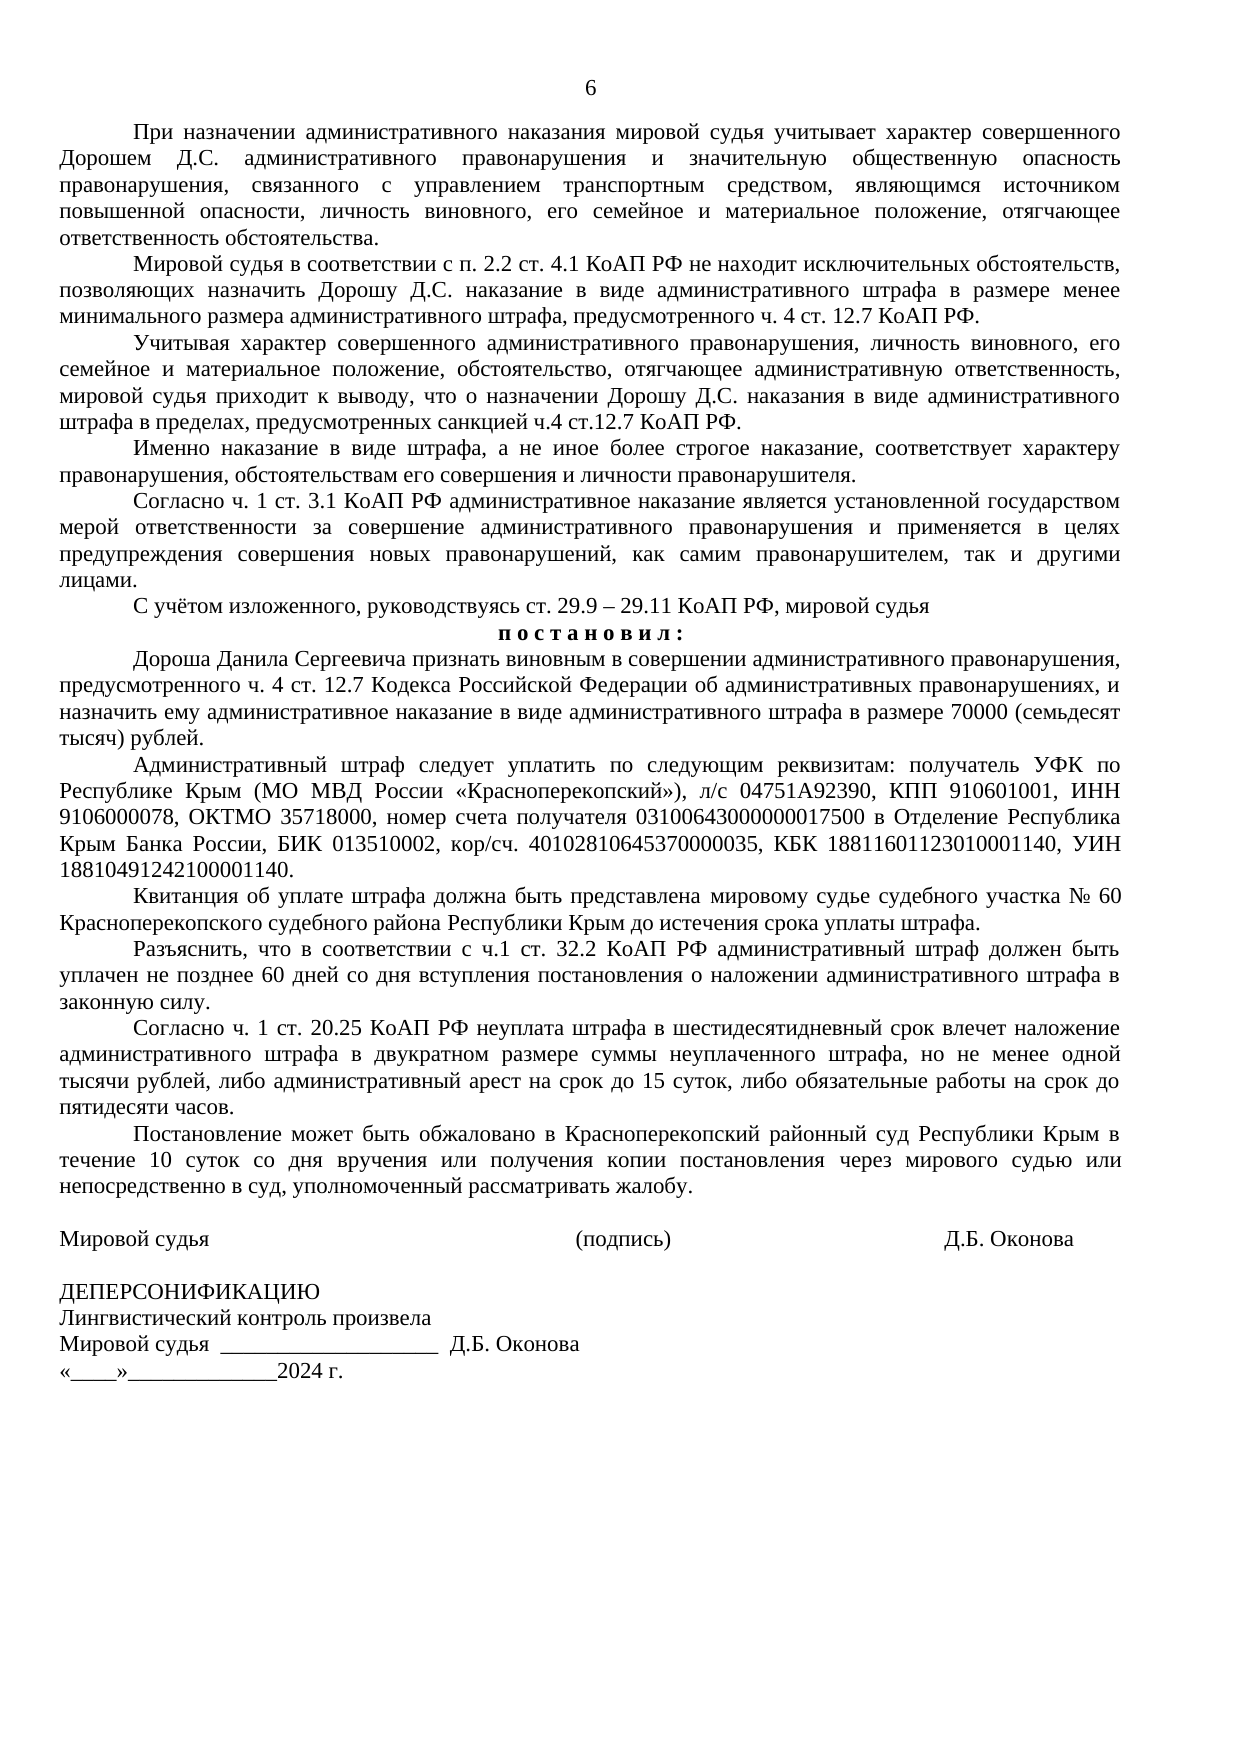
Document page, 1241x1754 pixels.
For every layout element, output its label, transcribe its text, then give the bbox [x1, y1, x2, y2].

text Разъяснить, что в соответствии с ч.1 ст. 32.2 КоАП РФ административный штраф должен быть уплачен не позднее 60 дней со дня вступления постановления о наложении административного штрафа в законную силу. [59, 935, 1122, 1014]
text «____»_____________2024 г. [59, 1357, 1122, 1383]
text Учитывая характер совершенного административного правонарушения, личность виновного, его семейное и материальное положение, обстоятельство, отягчающее административную ответственность, мировой судья приходит к выводу, что о назначении Дорошу Д.С. наказания в виде административного штрафа в пределах, предусмотренных санкцией ч.4 ст.12.7 КоАП РФ. [59, 329, 1122, 434]
text Постановление может быть обжаловано в Красноперекопский районный суд Республики Крым в течение 10 суток со дня вручения или получения копии постановления через мирового судью или непосредственно в суд, уполномоченный рассматривать жалобу. [59, 1119, 1122, 1199]
text Мировой судья ___________________ Д.Б. Оконова [59, 1330, 1122, 1357]
text С учётом изложенного, руководствуясь ст. 29.9 – 29.11 КоАП РФ, мировой судья [59, 592, 1122, 619]
text Мировой судья в соответствии с п. 2.2 ст. 4.1 КоАП РФ не находит исключительных обстоятельств, позволяющих назначить Дорошу Д.С. наказание в виде административного штрафа в размере менее минимального размера административного штрафа, предусмотренного ч. 4 ст. 12.7 КоАП РФ. [59, 250, 1122, 329]
text При назначении административного наказания мировой судья учитывает характер совершенного Дорошем Д.С. административного правонарушения и значительную общественную опасность правонарушения, связанного с управлением транспортным средством, являющимся источником повышенной опасности, личность виновного, его семейное и материальное положение, отягчающее ответственность обстоятельства. [59, 118, 1122, 250]
text Квитанция об уплате штрафа должна быть представлена мировому судье судебного участка № 60 Красноперекопского судебного района Республики Крым до истечения срока уплаты штрафа. [59, 882, 1122, 935]
text Лингвистический контроль произвела [59, 1304, 1122, 1330]
text Административный штраф следует уплатить по следующим реквизитам: получатель УФК по Республике Крым (МО МВД России «Красноперекопский»), л/с 04751А92390, КПП 910601001, ИНН 9106000078, ОКТМО 35718000, номер счета получателя 03100643000000017500 в Отделение Республика Крым Банка России, БИК 013510002, кор/сч. 40102810645370000035, КБК 18811601123010001140, УИН 18810491242100001140. [59, 751, 1122, 882]
text ДЕПЕРСОНИФИКАЦИЮ [59, 1278, 1122, 1304]
text Мировой судья (подпись) Д.Б. Оконова [59, 1225, 1122, 1251]
text Согласно ч. 1 ст. 20.25 КоАП РФ неуплата штрафа в шестидесятидневный срок влечет наложение административного штрафа в двукратном размере суммы неуплаченного штрафа, но не менее одной тысячи рублей, либо административный арест на срок до 15 суток, либо обязательные работы на срок до пятидесяти часов. [59, 1014, 1122, 1119]
text Дороша Данила Сергеевича признать виновным в совершении административного правонарушения, предусмотренного ч. 4 ст. 12.7 Кодекса Российской Федерации об административных правонарушениях, и назначить ему административное наказание в виде административного штрафа в размере 70000 (семьдесят тысяч) рублей. [59, 645, 1122, 751]
text Согласно ч. 1 ст. 3.1 КоАП РФ административное наказание является установленной государством мерой ответственности за совершение административного правонарушения и применяется в целях предупреждения совершения новых правонарушений, как самим правонарушителем, так и другими лицами. [59, 487, 1122, 592]
text Именно наказание в виде штрафа, а не иное более строгое наказание, соответствует характеру правонарушения, обстоятельствам его совершения и личности правонарушителя. [59, 434, 1122, 487]
text п о с т а н о в и л : [59, 619, 1122, 645]
